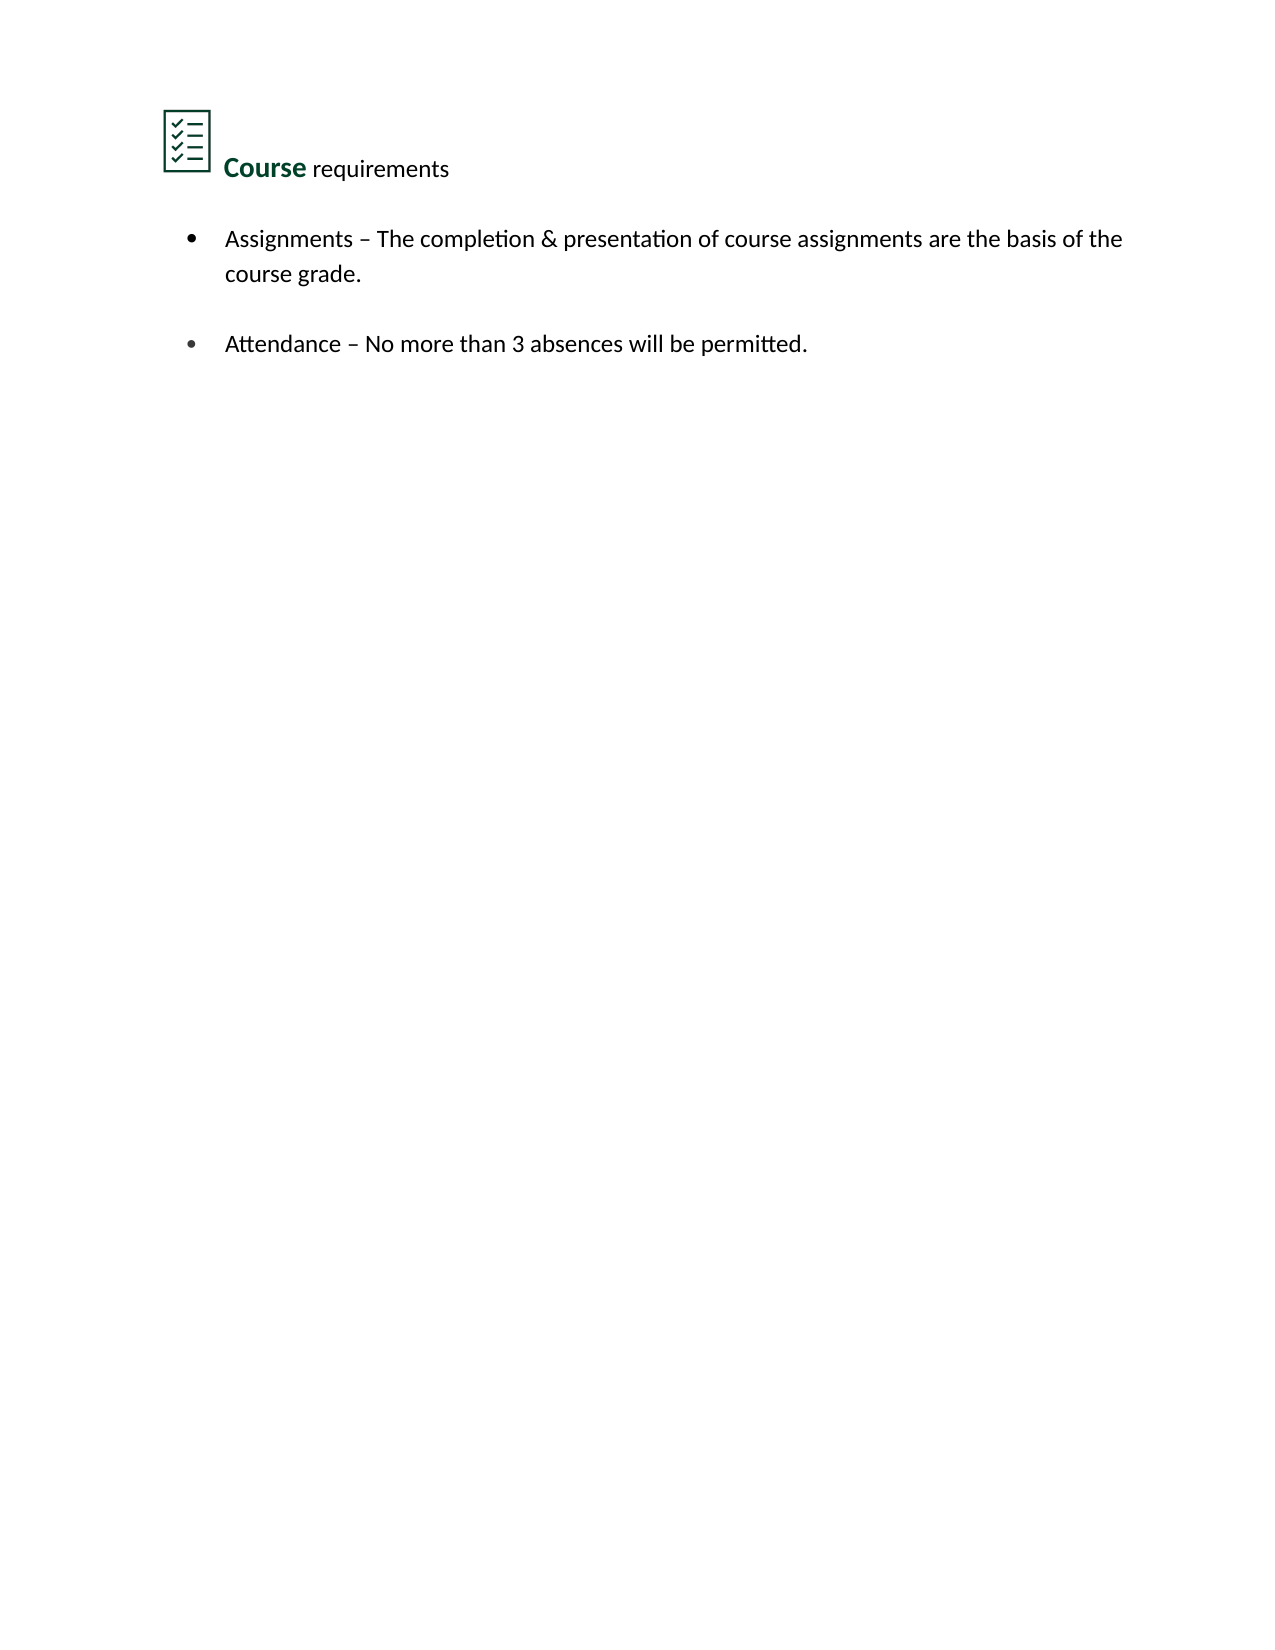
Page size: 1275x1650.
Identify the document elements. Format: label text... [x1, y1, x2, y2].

text Course requirements [150, 104, 1124, 185]
list Attendance – No more than 3 absences will be permitted. [187, 328, 1124, 359]
picture [150, 104, 224, 178]
list Assignments – The completion & presentation of course assignments are the basis of the course grade. [187, 223, 1124, 289]
